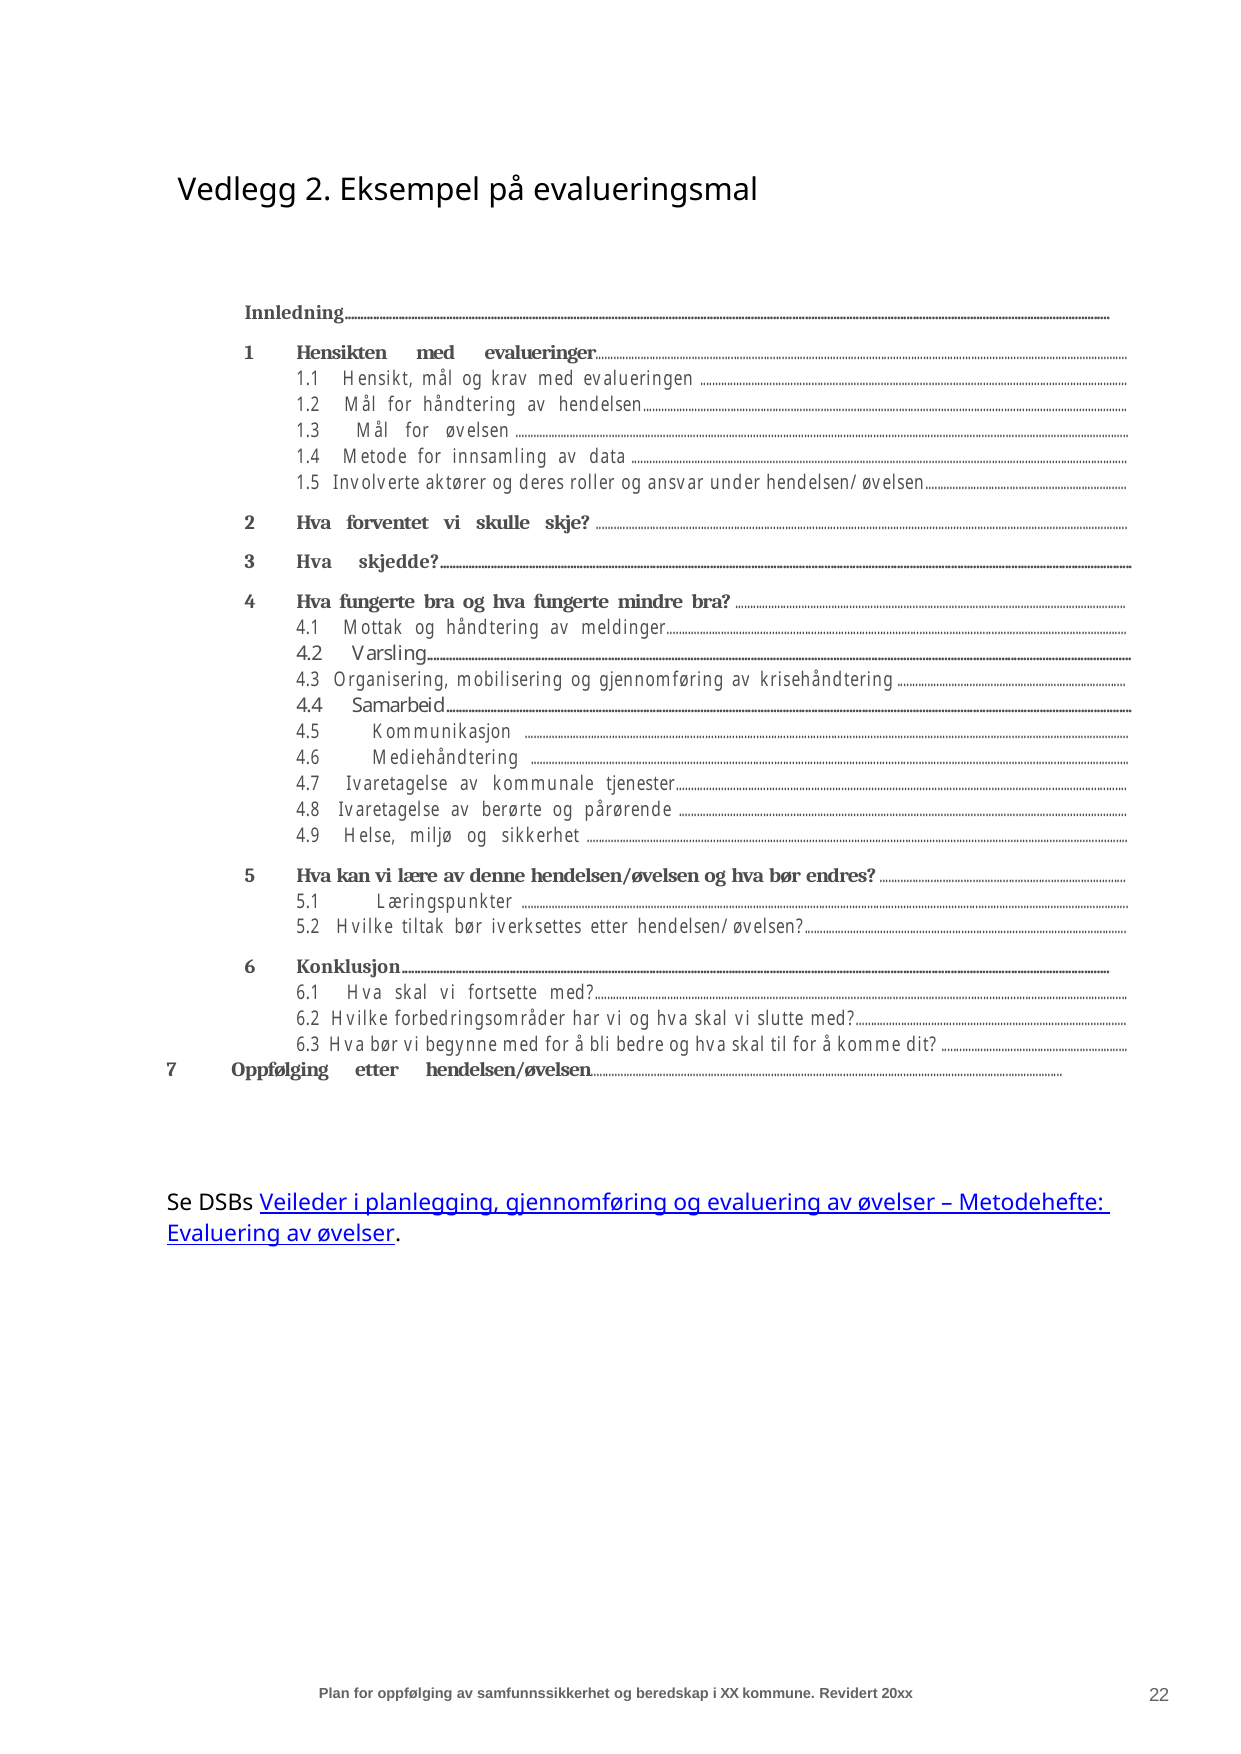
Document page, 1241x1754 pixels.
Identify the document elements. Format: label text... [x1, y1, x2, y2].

text Se DSBs Veileder i planlegging, gjennomføring og evaluering av øvelser – Metodehefte: Evaluering av øvelser. [167, 1186, 1123, 1248]
subtitle Vedlegg 2. Eksempel på evalueringsmal [177, 167, 1123, 209]
